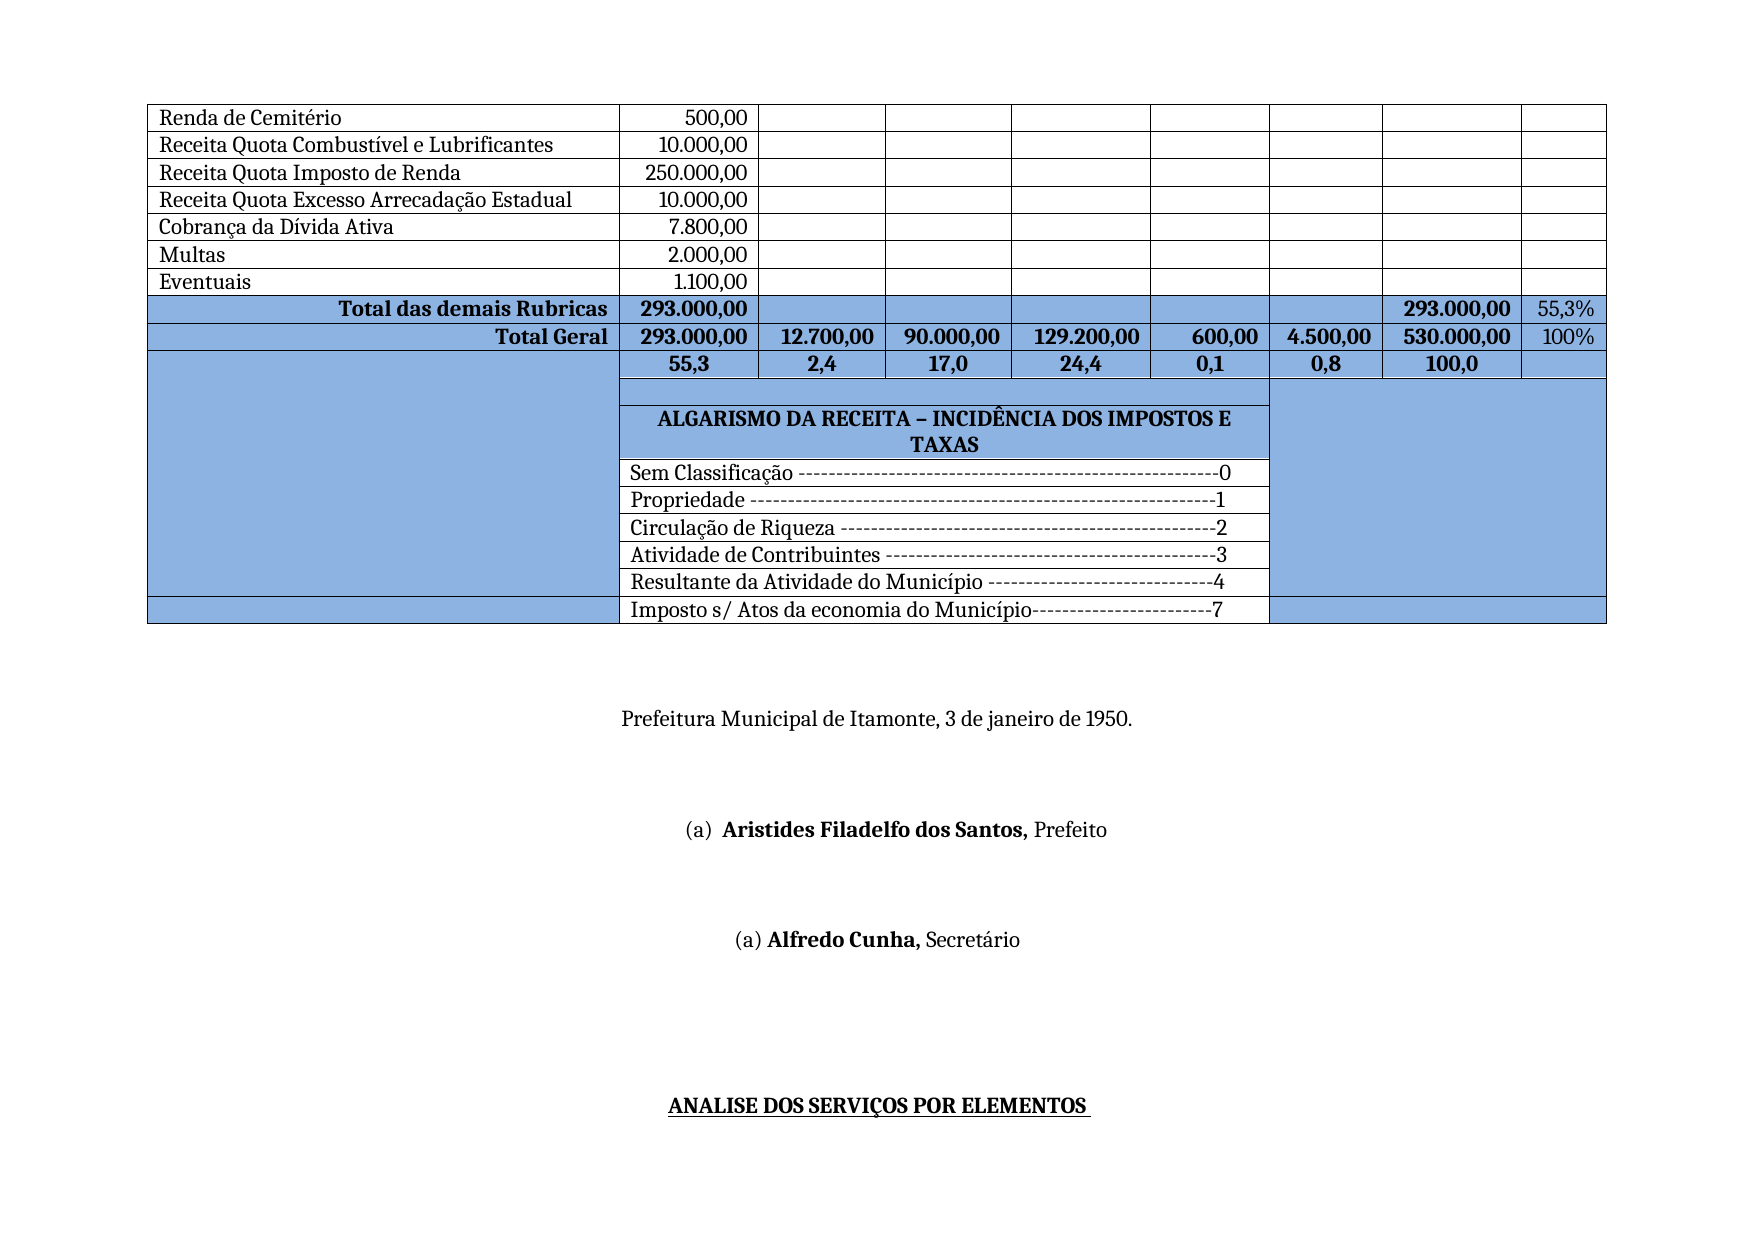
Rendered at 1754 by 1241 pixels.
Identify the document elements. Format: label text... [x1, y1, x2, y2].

table_cell [1012, 187, 1150, 213]
table_cell [1522, 351, 1606, 377]
table_cell [1270, 241, 1382, 268]
table_cell [1151, 296, 1269, 323]
table_cell Total das demais Rubricas [148, 296, 619, 323]
table_cell 293.000,00 [1383, 296, 1521, 323]
table_cell [620, 379, 1269, 405]
table_cell [886, 269, 1011, 295]
table_cell 2,4 [759, 351, 885, 377]
table_cell 129.200,00 [1012, 324, 1150, 350]
table_cell 0,1 [1151, 351, 1269, 377]
table_cell [148, 351, 619, 596]
table_cell [1383, 269, 1521, 295]
table_cell Receita Quota Combustível e Lubrificantes [148, 132, 619, 158]
table_cell 293.000,00 [620, 296, 758, 323]
table_cell [1270, 296, 1382, 323]
table_cell [1012, 214, 1150, 240]
table_cell 10.000,00 [620, 187, 758, 213]
table_cell 55,3% [1522, 296, 1606, 323]
table_cell 12.700,00 [759, 324, 885, 350]
table_cell [759, 241, 885, 268]
table_cell [1151, 214, 1269, 240]
table_cell 293.000,00 [620, 324, 758, 350]
table_cell [1270, 132, 1382, 158]
table_cell [1270, 187, 1382, 213]
table_cell [1383, 241, 1521, 268]
table_cell [1151, 132, 1269, 158]
table_cell [1522, 187, 1606, 213]
table_cell [1012, 269, 1150, 295]
table_cell 100,0 [1383, 351, 1521, 377]
table_cell [1270, 269, 1382, 295]
table_cell [1383, 159, 1521, 186]
table_cell [1012, 296, 1150, 323]
table_cell 4.500,00 [1270, 324, 1382, 350]
table_cell 500,00 [620, 105, 758, 131]
table_cell 1.100,00 [620, 269, 758, 295]
table_cell 0,8 [1270, 351, 1382, 377]
table_cell [1383, 187, 1521, 213]
table_cell [886, 159, 1011, 186]
table_cell [759, 269, 885, 295]
table_cell [1151, 241, 1269, 268]
table_cell [1522, 159, 1606, 186]
table_cell [886, 241, 1011, 268]
table_cell Total Geral [148, 324, 619, 350]
table_cell Circulação de Riqueza --------------------------------------------------2 [620, 514, 1269, 541]
text ANALISE DOS SERVIÇOS POR ELEMENTOS [148, 1093, 1606, 1120]
table_cell Receita Quota Imposto de Renda [148, 159, 619, 186]
table_cell Resultante da Atividade do Município ------------------------------4 [620, 569, 1269, 596]
table_cell [759, 187, 885, 213]
table_cell [886, 132, 1011, 158]
table_cell [1012, 159, 1150, 186]
table_cell [1151, 187, 1269, 213]
table_cell Cobrança da Dívida Ativa [148, 214, 619, 240]
table_cell [886, 187, 1011, 213]
table_cell 530.000,00 [1383, 324, 1521, 350]
table_cell 7.800,00 [620, 214, 758, 240]
table_cell [1522, 105, 1606, 131]
table_cell [1383, 132, 1521, 158]
table_cell 90.000,00 [886, 324, 1011, 350]
table_cell [1522, 241, 1606, 268]
table_cell [1522, 214, 1606, 240]
table_cell [886, 296, 1011, 323]
table_cell [1270, 159, 1382, 186]
table_cell [1522, 132, 1606, 158]
table_cell [1151, 159, 1269, 186]
table_cell [886, 214, 1011, 240]
table_cell [886, 105, 1011, 131]
table_cell [1522, 269, 1606, 295]
table_cell 10.000,00 [620, 132, 758, 158]
table_cell [1012, 132, 1150, 158]
table_cell [1383, 105, 1521, 131]
table_cell [1270, 379, 1606, 596]
table_cell Sem Classificação --------------------------------------------------------0 [620, 460, 1269, 486]
table_cell ALGARISMO DA RECEITA – INCIDÊNCIA DOS IMPOSTOS E TAXAS [620, 406, 1269, 458]
table_cell [1270, 105, 1382, 131]
table_cell Atividade de Contribuintes --------------------------------------------3 [620, 542, 1269, 568]
table_cell Imposto s/ Atos da economia do Município------------------------7 [620, 597, 1269, 623]
text (a) Alfredo Cunha, Secretário [148, 927, 1606, 953]
table_cell 2.000,00 [620, 241, 758, 268]
table_cell [1012, 105, 1150, 131]
text Prefeitura Municipal de Itamonte, 3 de janeiro de 1950. [148, 706, 1606, 732]
table_cell [759, 105, 885, 131]
table_cell [1270, 214, 1382, 240]
list Aristides Filadelfo dos Santos, Prefeito [185, 817, 1606, 843]
table_cell [1151, 269, 1269, 295]
table_cell Eventuais [148, 269, 619, 295]
table_cell Renda de Cemitério [148, 105, 619, 131]
table_cell [1270, 597, 1606, 623]
table_cell Multas [148, 241, 619, 268]
table_cell 600,00 [1151, 324, 1269, 350]
table_cell 250.000,00 [620, 159, 758, 186]
table_cell Receita Quota Excesso Arrecadação Estadual [148, 187, 619, 213]
table_cell Propriedade --------------------------------------------------------------1 [620, 487, 1269, 513]
table_cell [1151, 105, 1269, 131]
table_cell [759, 159, 885, 186]
table_cell [759, 296, 885, 323]
table_cell [1012, 241, 1150, 268]
table_cell [148, 597, 619, 623]
table_cell [759, 214, 885, 240]
table_cell 17,0 [886, 351, 1011, 377]
table_cell 24,4 [1012, 351, 1150, 377]
table_cell 100% [1522, 324, 1606, 350]
table_cell 55,3 [620, 351, 758, 377]
table_cell [1383, 214, 1521, 240]
table_cell [759, 132, 885, 158]
